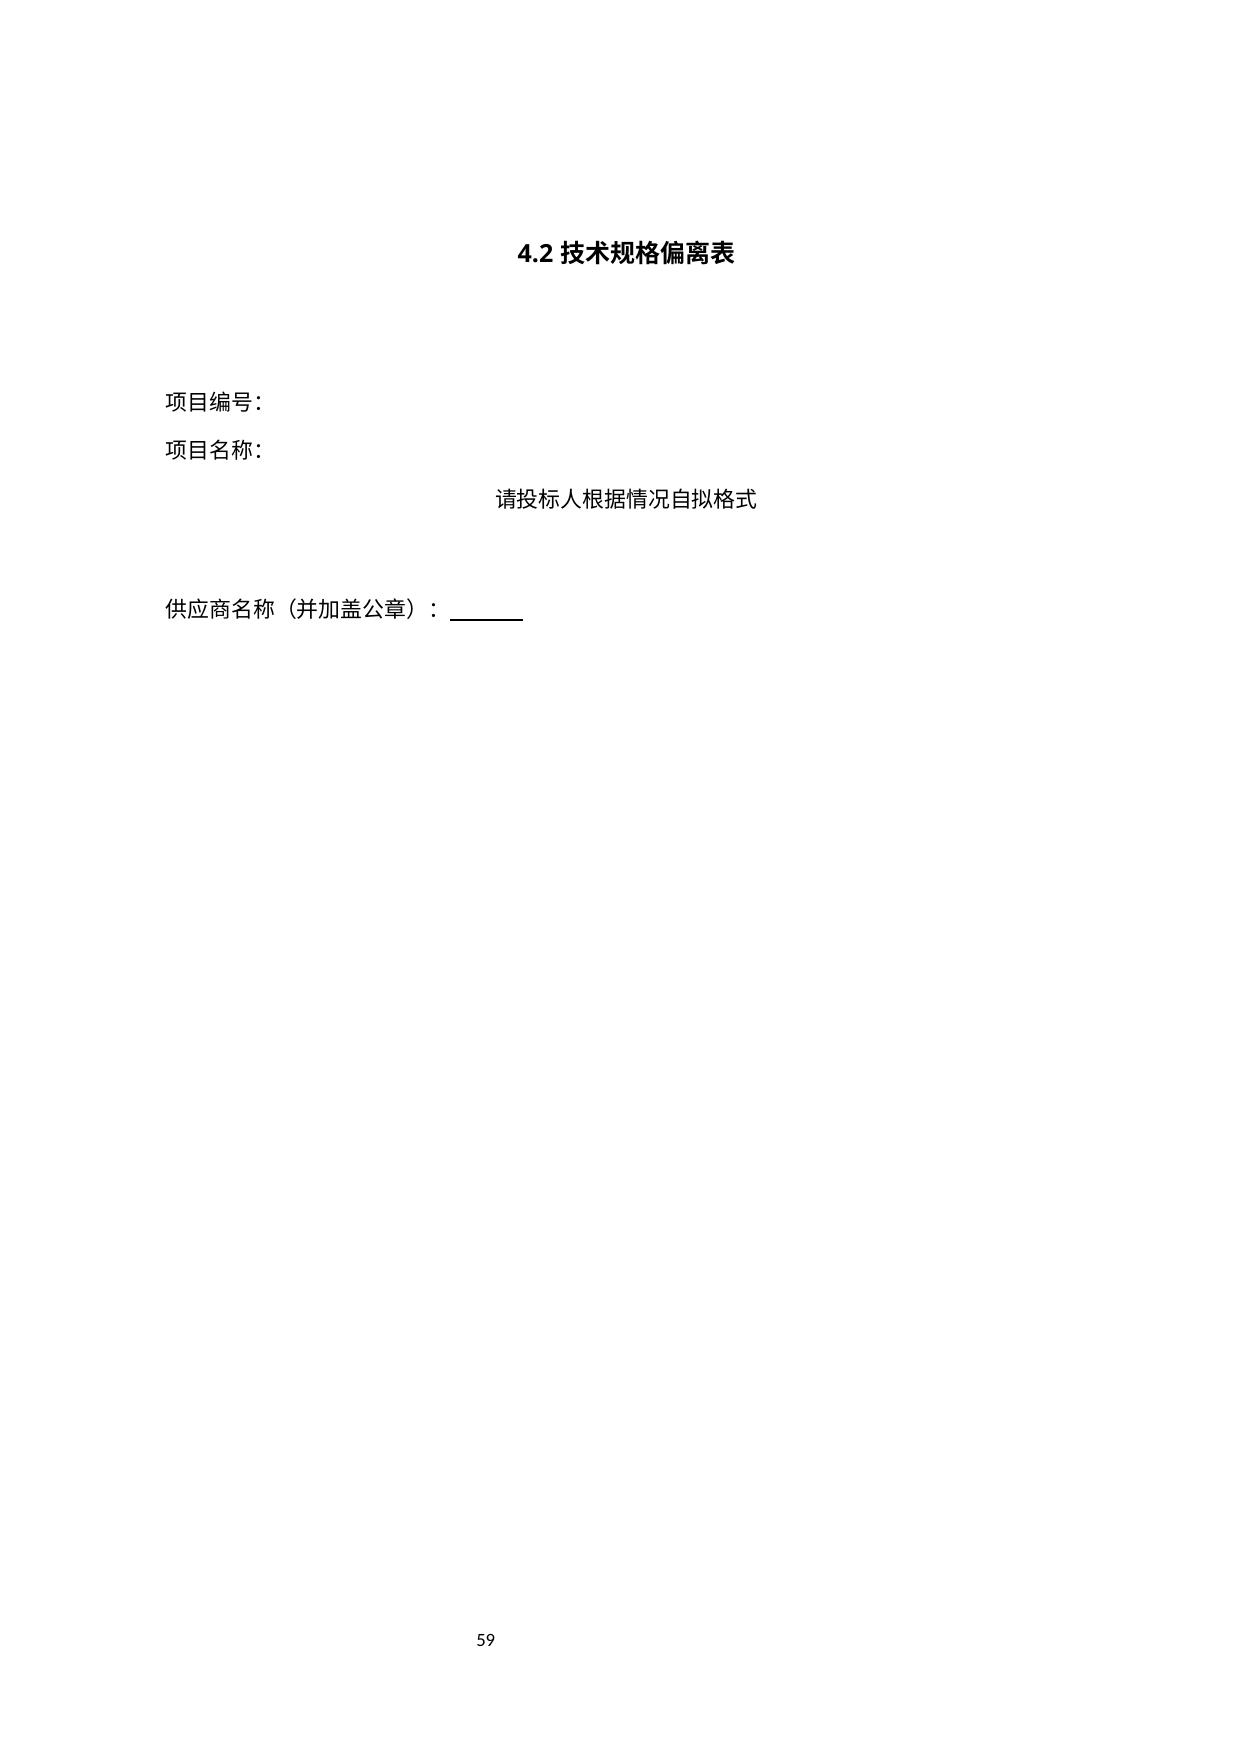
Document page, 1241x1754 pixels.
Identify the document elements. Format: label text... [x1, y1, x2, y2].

text 请投标人根据情况自拟格式 [165, 481, 1087, 514]
text 供应商名称（并加盖公章）： [165, 591, 1087, 624]
text 项目名称： [165, 433, 1087, 466]
text 项目编号： [165, 385, 1087, 417]
text 4.2 技术规格偏离表 [165, 219, 1087, 284]
